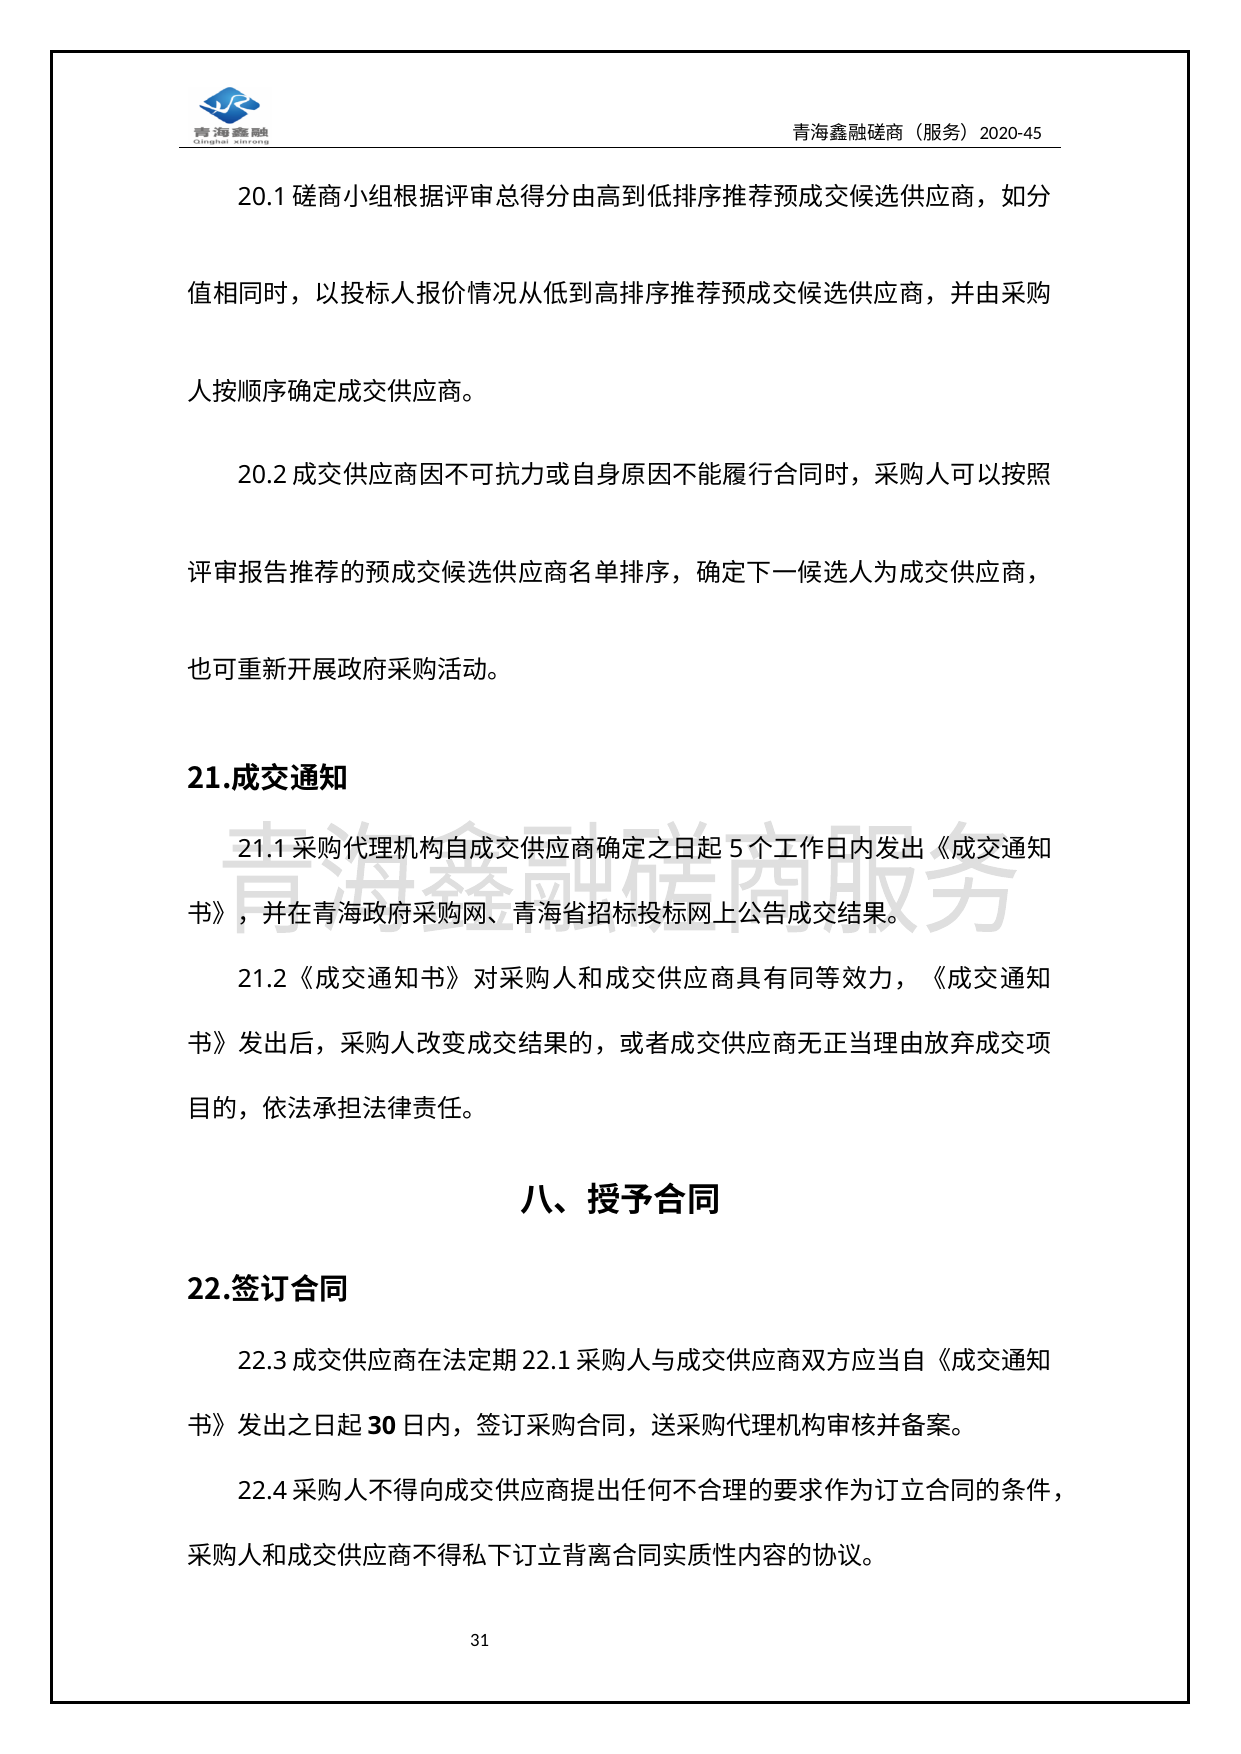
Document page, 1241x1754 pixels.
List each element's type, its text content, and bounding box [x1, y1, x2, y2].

text 20.1磋商小组根据评审总得分由高到低排序推荐预成交候选供应商，如分值相同时，以投标人报价情况从低到高排序推荐预成交候选供应商，并由采购人按顺序确定成交供应商。 [187, 162, 1053, 422]
text 21.2《成交通知书》对采购人和成交供应商具有同等效力，《成交通知书》发出后，采购人改变成交结果的，或者成交供应商无正当理由放弃成交项目的，依法承担法律责任。 [187, 944, 1053, 1139]
text 20.2成交供应商因不可抗力或自身原因不能履行合同时，采购人可以按照评审报告推荐的预成交候选供应商名单排序，确定下一候选人为成交供应商，也可重新开展政府采购活动。 [187, 440, 1053, 700]
title 22.签订合同 [187, 1254, 1053, 1319]
title 21.成交通知 [187, 743, 1053, 808]
text 22.4采购人不得向成交供应商提出任何不合理的要求作为订立合同的条件，采购人和成交供应商不得私下订立背离合同实质性内容的协议。 [187, 1456, 1053, 1586]
text 22.3成交供应商在法定期22.1采购人与成交供应商双方应当自《成交通知书》发出之日起30日内，签订采购合同，送采购代理机构审核并备案。 [187, 1326, 1053, 1456]
text 21.1采购代理机构自成交供应商确定之日起5个工作日内发出《成交通知书》，并在青海政府采购网、青海省招标投标网上公告成交结果。 [187, 814, 1053, 944]
title 八、授予合同 [187, 1164, 1053, 1229]
picture [188, 87, 273, 145]
